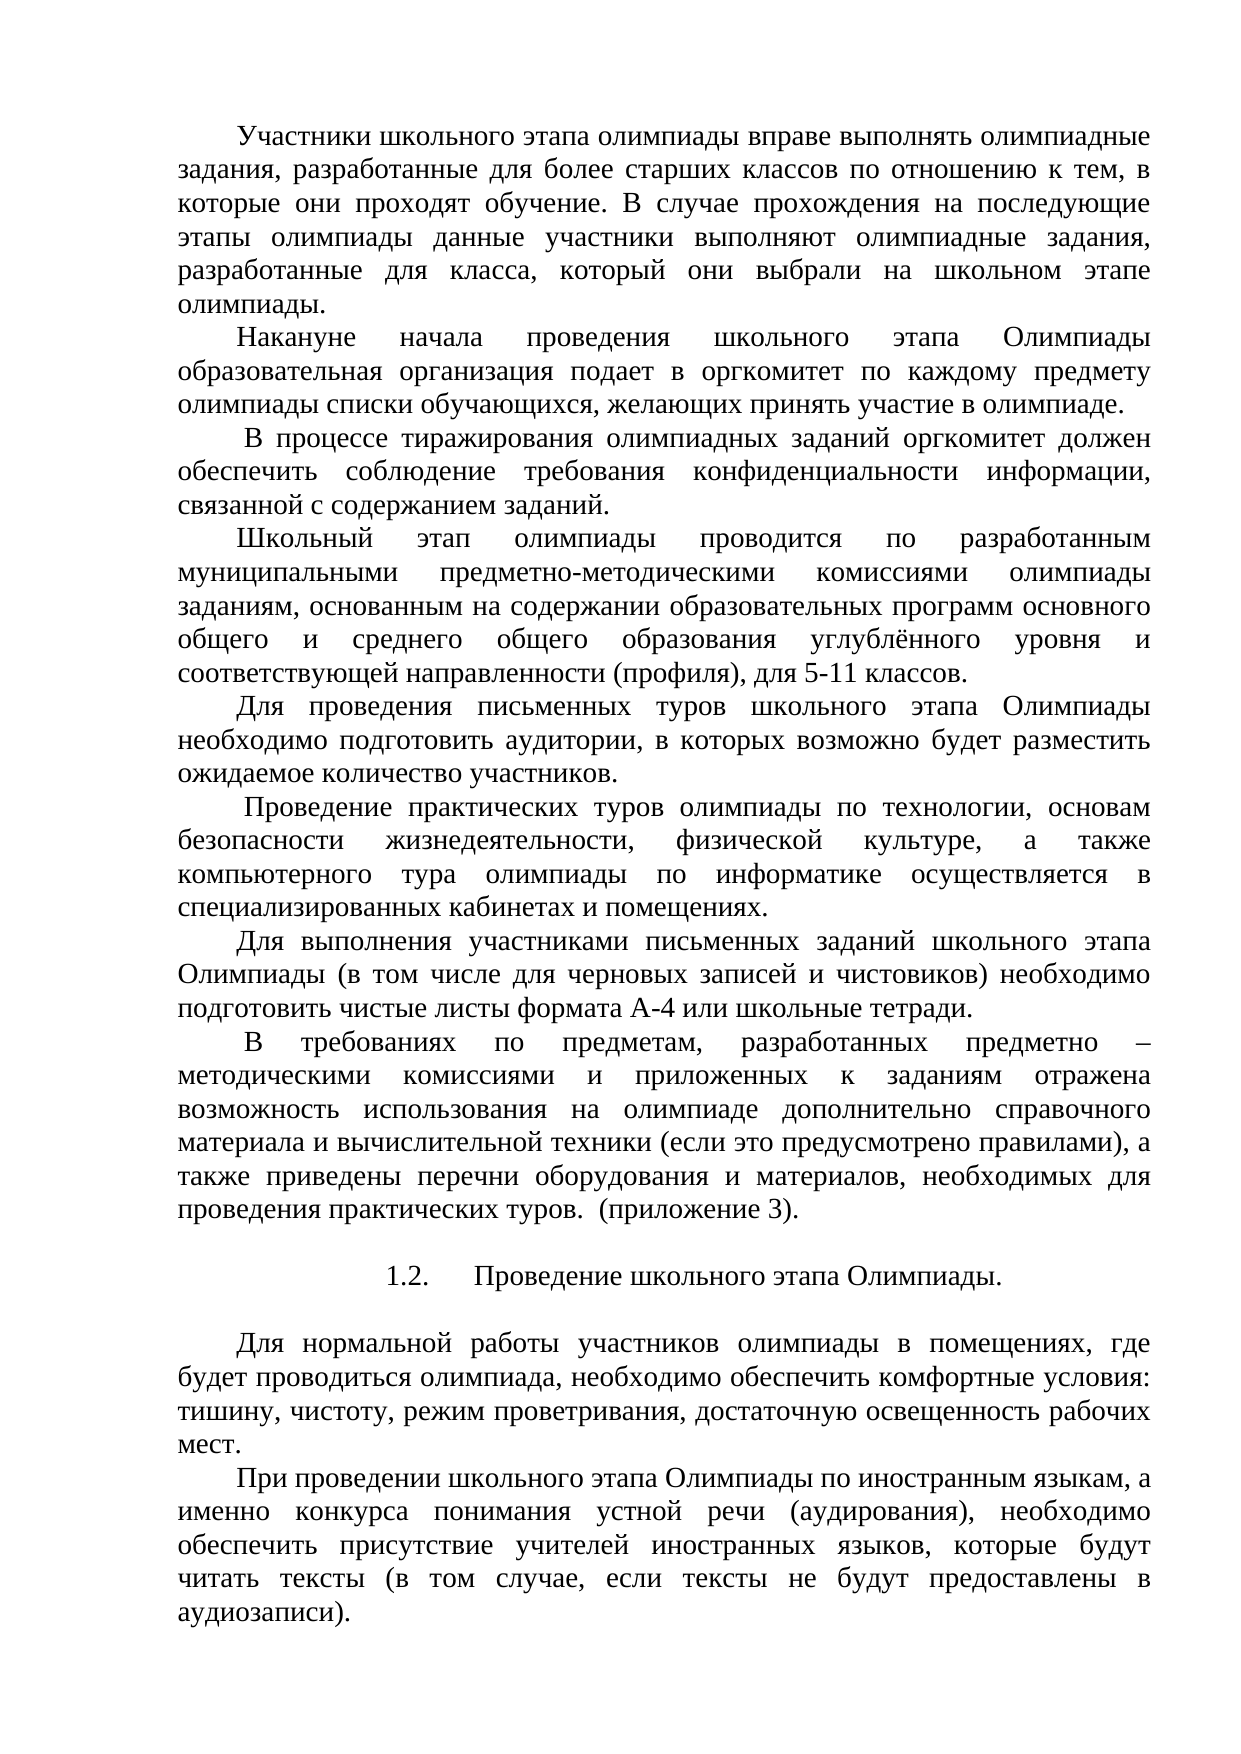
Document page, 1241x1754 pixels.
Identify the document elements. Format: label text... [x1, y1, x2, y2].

text Для проведения письменных туров школьного этапа Олимпиады необходимо подготовить аудитории, в которых возможно будет разместить ожидаемое количество участников. [177, 688, 1152, 789]
text В процессе тиражирования олимпиадных заданий оргкомитет должен обеспечить соблюдение требования конфиденциальности информации, связанной с содержанием заданий. [177, 420, 1152, 521]
text Участники школьного этапа олимпиады вправе выполнять олимпиадные задания, разработанные для более старших классов по отношению к тем, в которые они проходят обучение. В случае прохождения на последующие этапы олимпиады данные участники выполняют олимпиадные задания, разработанные для класса, который они выбрали на школьном этапе олимпиады. [177, 118, 1152, 319]
text Накануне начала проведения школьного этапа Олимпиады образовательная организация подает в оргкомитет по каждому предмету олимпиады списки обучающихся, желающих принять участие в олимпиаде. [177, 319, 1152, 420]
text В требованиях по предметам, разработанных предметно –методическими комиссиями и приложенных к заданиям отражена возможность использования на олимпиаде дополнительно справочного материала и вычислительной техники (если это предусмотрено правилами), а также приведены перечни оборудования и материалов, необходимых для проведения практических туров. (приложение 3). [177, 1024, 1152, 1225]
text Для нормальной работы участников олимпиады в помещениях, где будет проводиться олимпиада, необходимо обеспечить комфортные условия: тишину, чистоту, режим проветривания, достаточную освещенность рабочих мест. [177, 1326, 1152, 1460]
list Проведение школьного этапа Олимпиады. [177, 1258, 1152, 1292]
text При проведении школьного этапа Олимпиады по иностранным языкам, а именно конкурса понимания устной речи (аудирования), необходимо обеспечить присутствие учителей иностранных языков, которые будут читать тексты (в том случае, если тексты не будут предоставлены в аудиозаписи). [177, 1460, 1152, 1627]
text Школьный этап олимпиады проводится по разработанным муниципальными предметно-методическими комиссиями олимпиады заданиям, основанным на содержании образовательных программ основного общего и среднего общего образования углублённого уровня и соответствующей направленности (профиля), для 5-11 классов. [177, 521, 1152, 688]
text Для выполнения участниками письменных заданий школьного этапа Олимпиады (в том числе для черновых записей и чистовиков) необходимо подготовить чистые листы формата А-4 или школьные тетради. [177, 923, 1152, 1024]
text Проведение практических туров олимпиады по технологии, основам безопасности жизнедеятельности, физической культуре, а также компьютерного тура олимпиады по информатике осуществляется в специализированных кабинетах и помещениях. [177, 789, 1152, 923]
